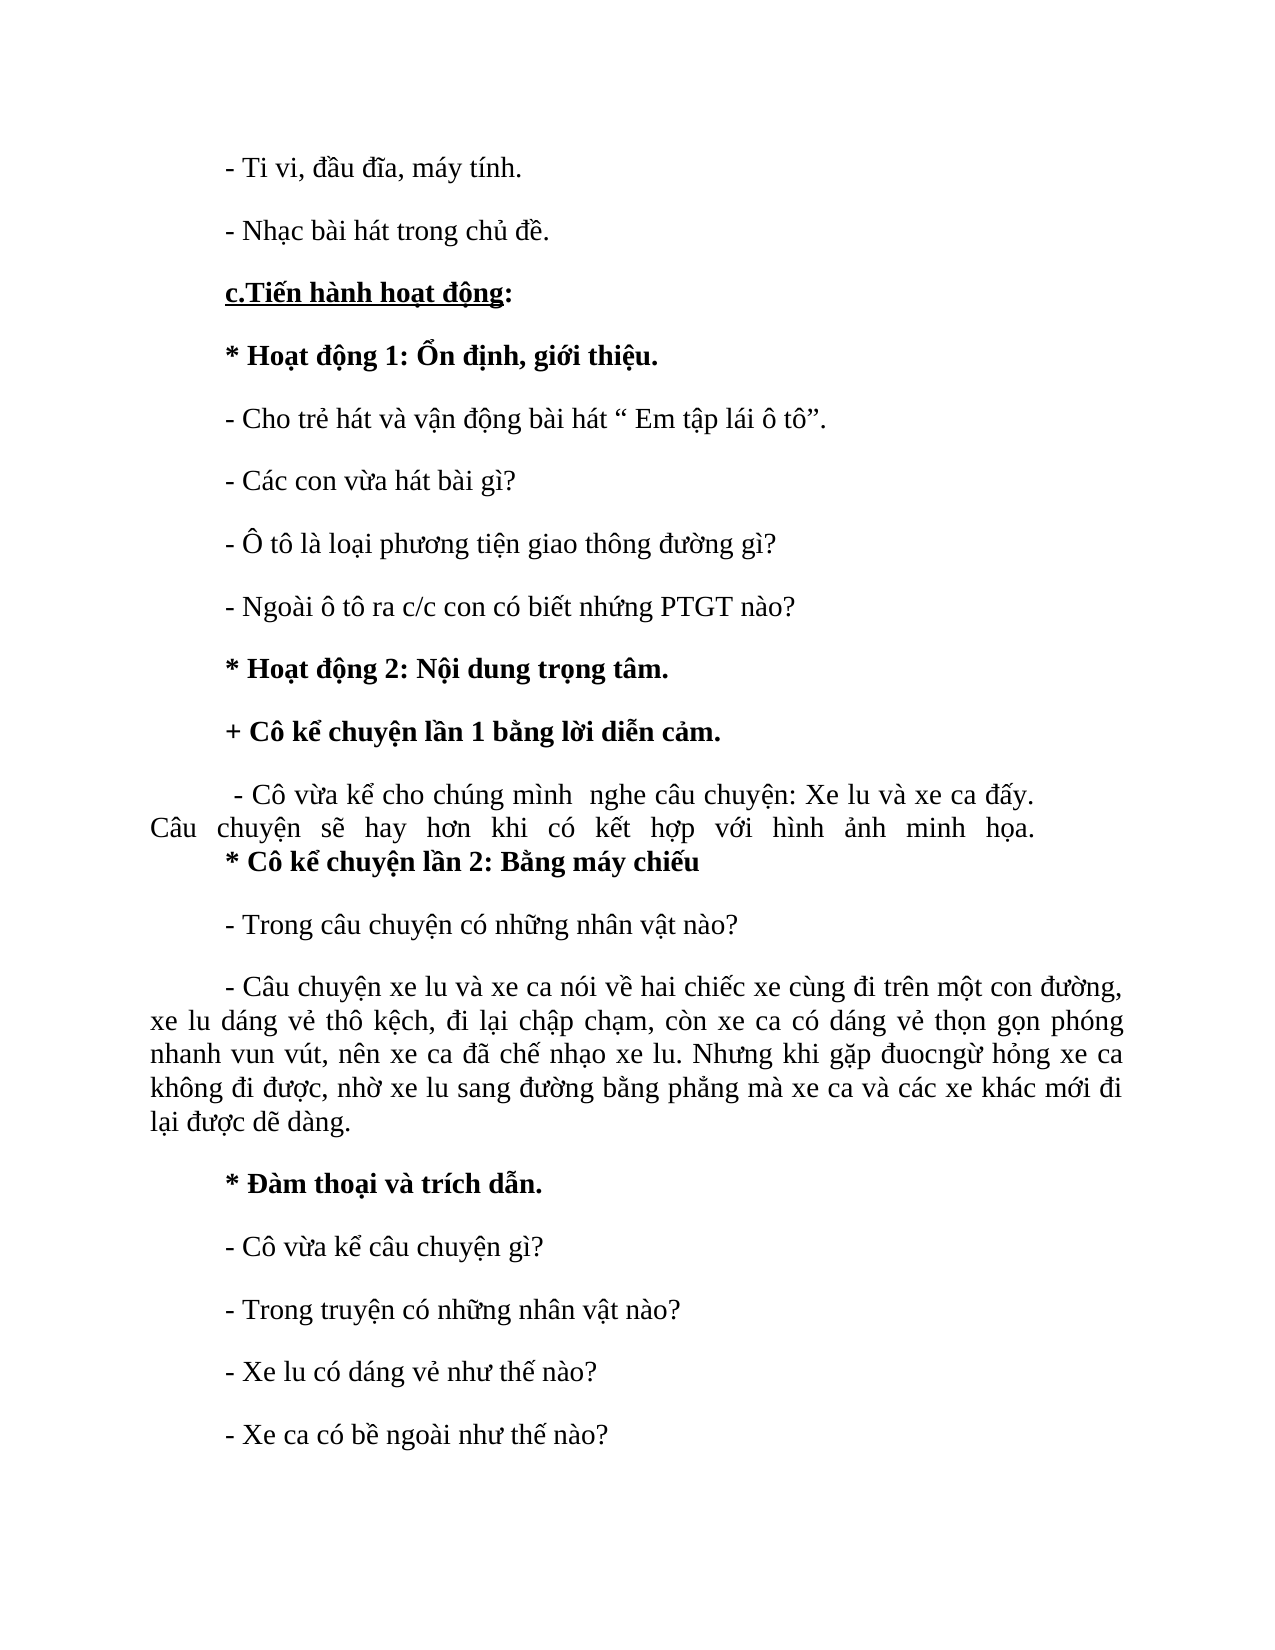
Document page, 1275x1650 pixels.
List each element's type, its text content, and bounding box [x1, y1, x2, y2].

text + Cô kể chuyện lần 1 bằng lời diễn cảm. [225, 714, 1036, 748]
text - Cô vừa kể cho chúng mình nghe câu chuyện: Xe lu và xe ca đấy. Câu chuyện sẽ hay hơn khi có kết hợp với hình ảnh minh họa. * Cô kể chuyện lần 2: Bằng máy chiếu [150, 777, 1036, 878]
text - Xe lu có dáng vẻ như thế nào? [225, 1354, 1125, 1388]
text - Các con vừa hát bài gì? [225, 463, 1125, 497]
text - Ngoài ô tô ra c/c con có biết nhứng PTGT nào? [150, 589, 1125, 622]
text - Câu chuyện xe lu và xe ca nói về hai chiếc xe cùng đi trên một con đường, xe lu dáng vẻ thô kệch, đi lại chập chạm, còn xe ca có dáng vẻ thọn gọn phóng nhanh vun vút, nên xe ca đã chế nhạo xe lu. Nhưng khi gặp đuocngừ hỏng xe ca không đi được, nhờ xe lu sang đường bằng phẳng mà xe ca và các xe khác mới đi lại được dẽ dàng. [150, 969, 1125, 1137]
text - Xe ca có bề ngoài như thế nào? [225, 1417, 1125, 1451]
text - Cô vừa kể câu chuyện gì? [225, 1229, 1125, 1263]
text - Ti vi, đầu đĩa, máy tính. [225, 150, 1125, 183]
text - Trong câu chuyện có những nhân vật nào? [225, 907, 1125, 940]
text * Đàm thoại và trích dẫn. [225, 1166, 1125, 1200]
text - Ô tô là loại phương tiện giao thông đường gì? [150, 526, 1125, 560]
text - Cho trẻ hát và vận động bài hát “ Em tập lái ô tô”. [225, 401, 1125, 434]
text * Hoạt động 2: Nội dung trọng tâm. [225, 652, 1036, 685]
text c.Tiến hành hoạt động: [225, 275, 1036, 309]
text - Nhạc bài hát trong chủ đề. [225, 213, 1125, 246]
text - Trong truyện có những nhân vật nào? [225, 1292, 1125, 1325]
text * Hoạt động 1: Ổn định, giới thiệu. [225, 338, 1125, 372]
